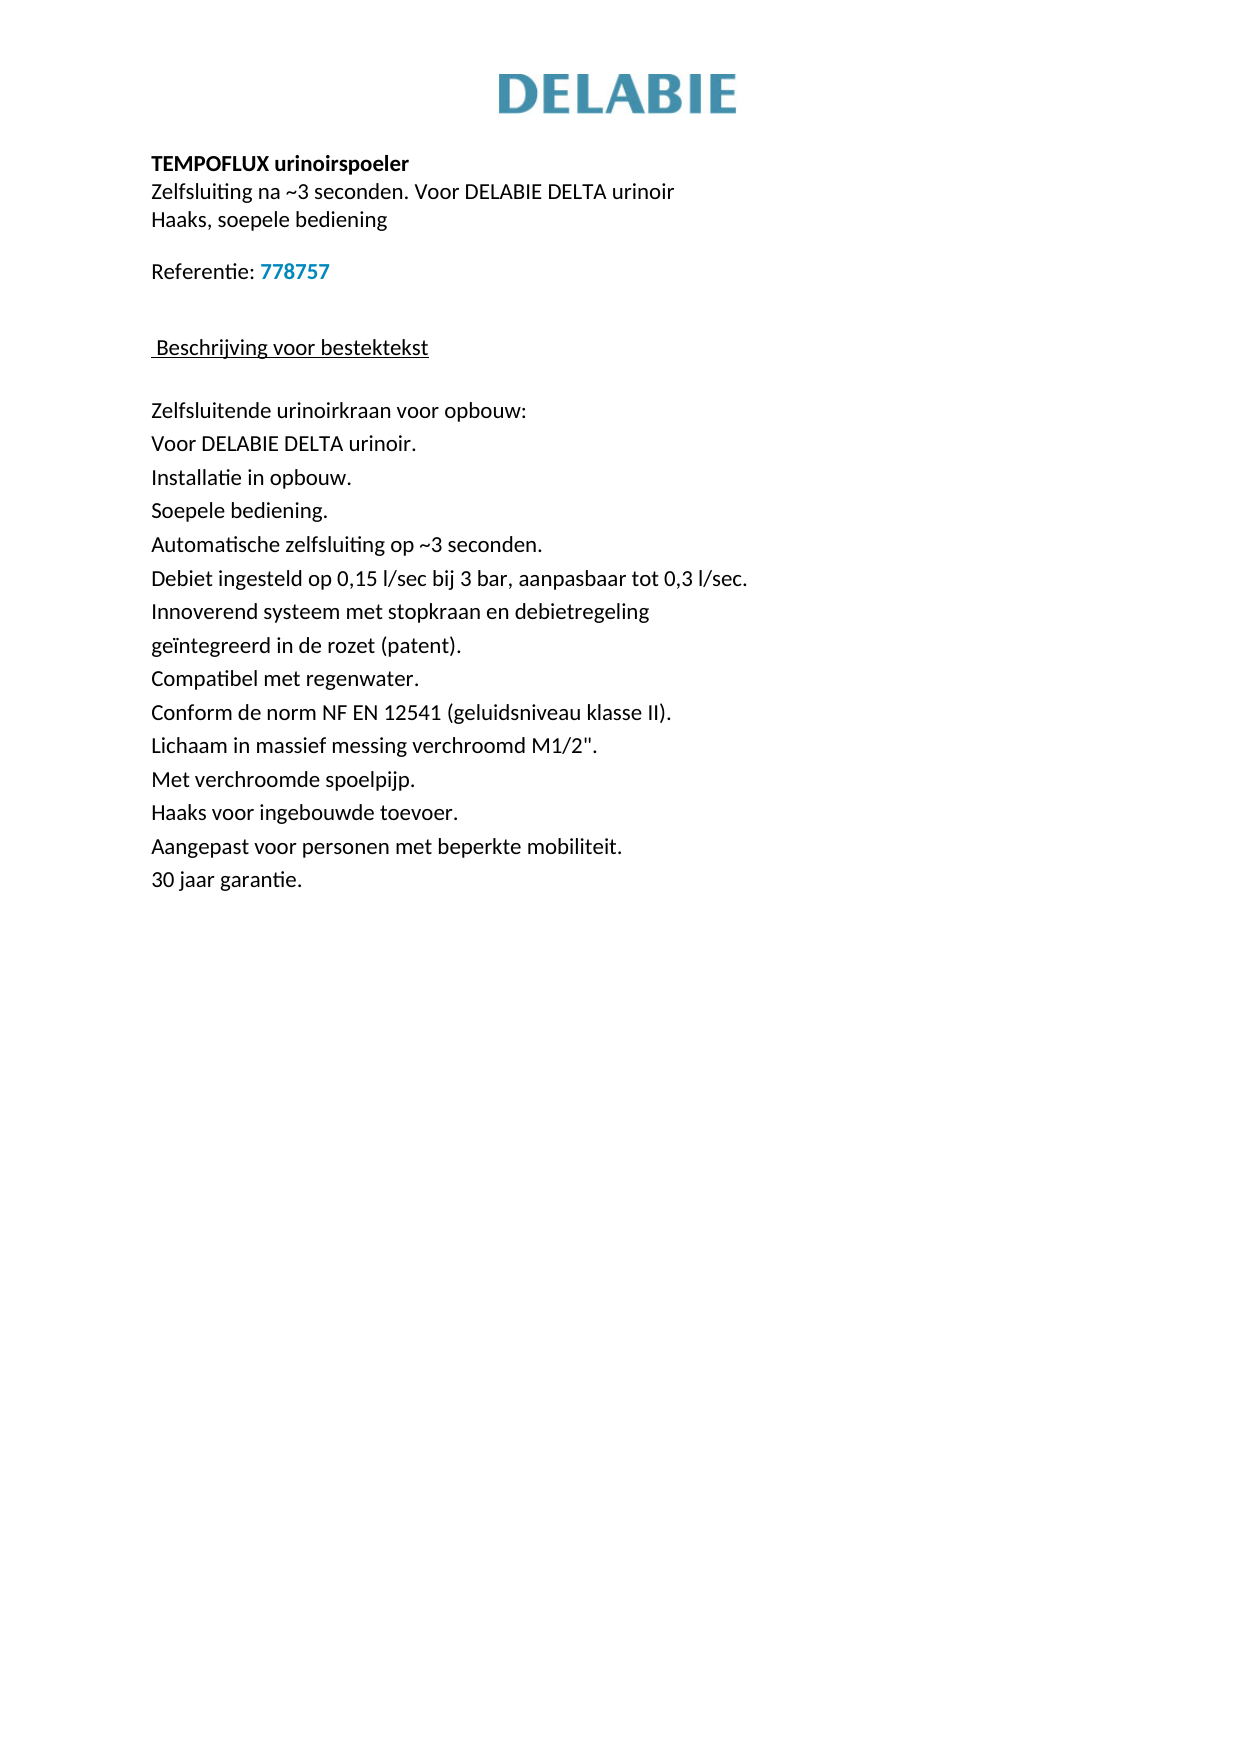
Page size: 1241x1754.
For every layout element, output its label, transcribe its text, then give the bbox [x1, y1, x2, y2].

text Debiet ingesteld op 0,15 l/sec bij 3 bar, aanpasbaar tot 0,3 l/sec. [151, 564, 1084, 592]
picture [497, 74, 738, 114]
text Zelfsluiting na ~3 seconden. Voor DELABIE DELTA urinoir [151, 177, 1084, 205]
text 30 jaar garantie. [151, 866, 1084, 894]
text Installatie in opbouw. [151, 463, 1084, 491]
text Haaks, soepele bediening [151, 205, 1084, 233]
text Lichaam in massief messing verchroomd M1/2". [151, 731, 1084, 759]
text Compatibel met regenwater. [151, 664, 1084, 692]
text Voor DELABIE DELTA urinoir. [151, 429, 1084, 458]
text Aangepast voor personen met beperkte mobiliteit. [151, 832, 1084, 860]
text geïntegreerd in de rozet (patent). [151, 631, 1084, 659]
text TEMPOFLUX urinoirspoeler [151, 149, 1084, 177]
text Innoverend systeem met stopkraan en debietregeling [151, 597, 1084, 625]
text Met verchroomde spoelpijp. [151, 765, 1084, 793]
text Automatische zelfsluiting op ~3 seconden. [151, 530, 1084, 558]
text Soepele bediening. [151, 497, 1084, 525]
text Zelfsluitende urinoirkraan voor opbouw: [151, 396, 1084, 424]
text Beschrijving voor bestektekst [151, 333, 1084, 361]
text Haaks voor ingebouwde toevoer. [151, 798, 1084, 827]
text Referentie: 778757 [151, 257, 1084, 285]
text Conform de norm NF EN 12541 (geluidsniveau klasse II). [151, 698, 1084, 726]
